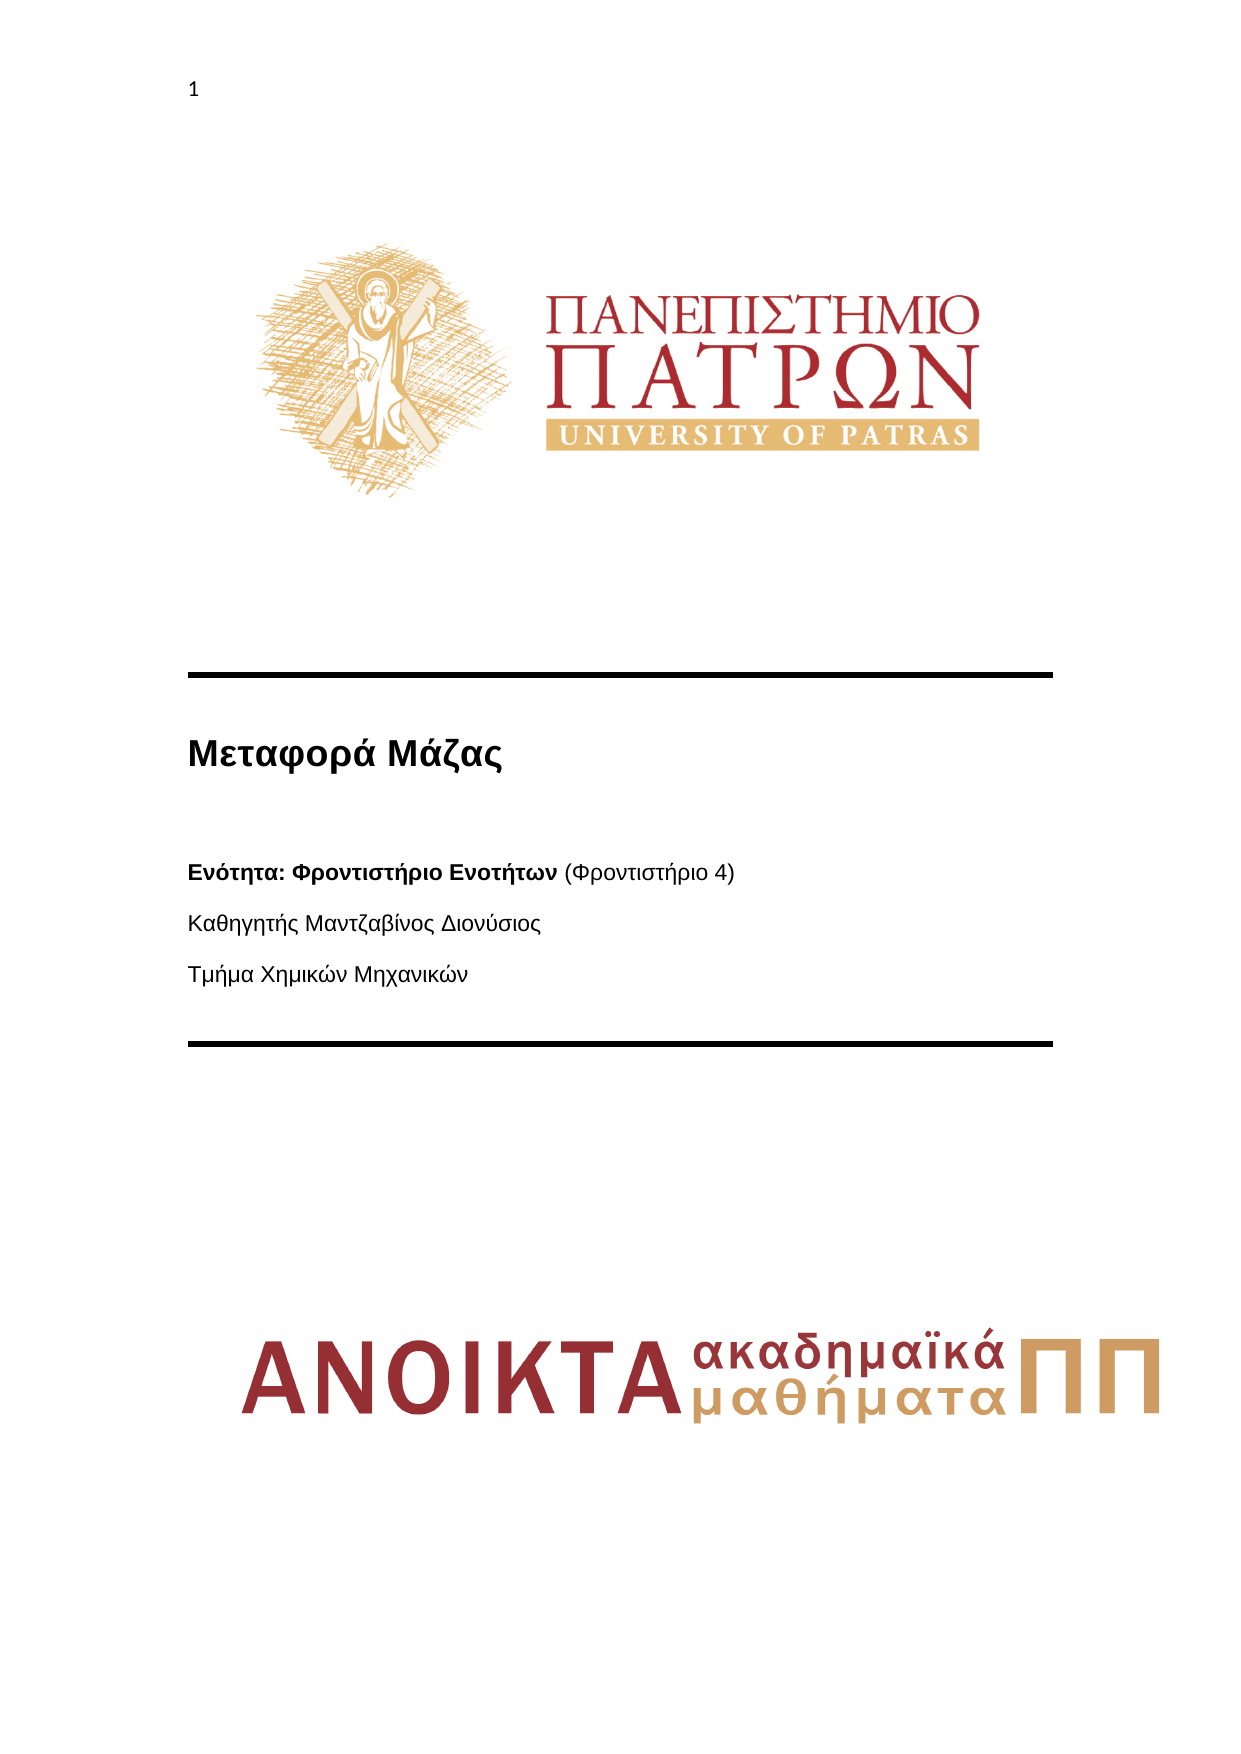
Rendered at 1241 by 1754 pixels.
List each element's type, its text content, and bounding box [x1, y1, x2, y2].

picture [187, 1276, 1214, 1489]
text Ενότητα: Φροντιστήριο Ενοτήτων (Φροντιστήριο 4) [187, 859, 1053, 886]
text Τμήμα Χημικών Μηχανικών [187, 961, 1053, 988]
text Μεταφορά Μάζας [187, 731, 1053, 774]
picture [239, 220, 1001, 507]
text Καθηγητής Μαντζαβίνος Διονύσιος [187, 910, 1053, 937]
